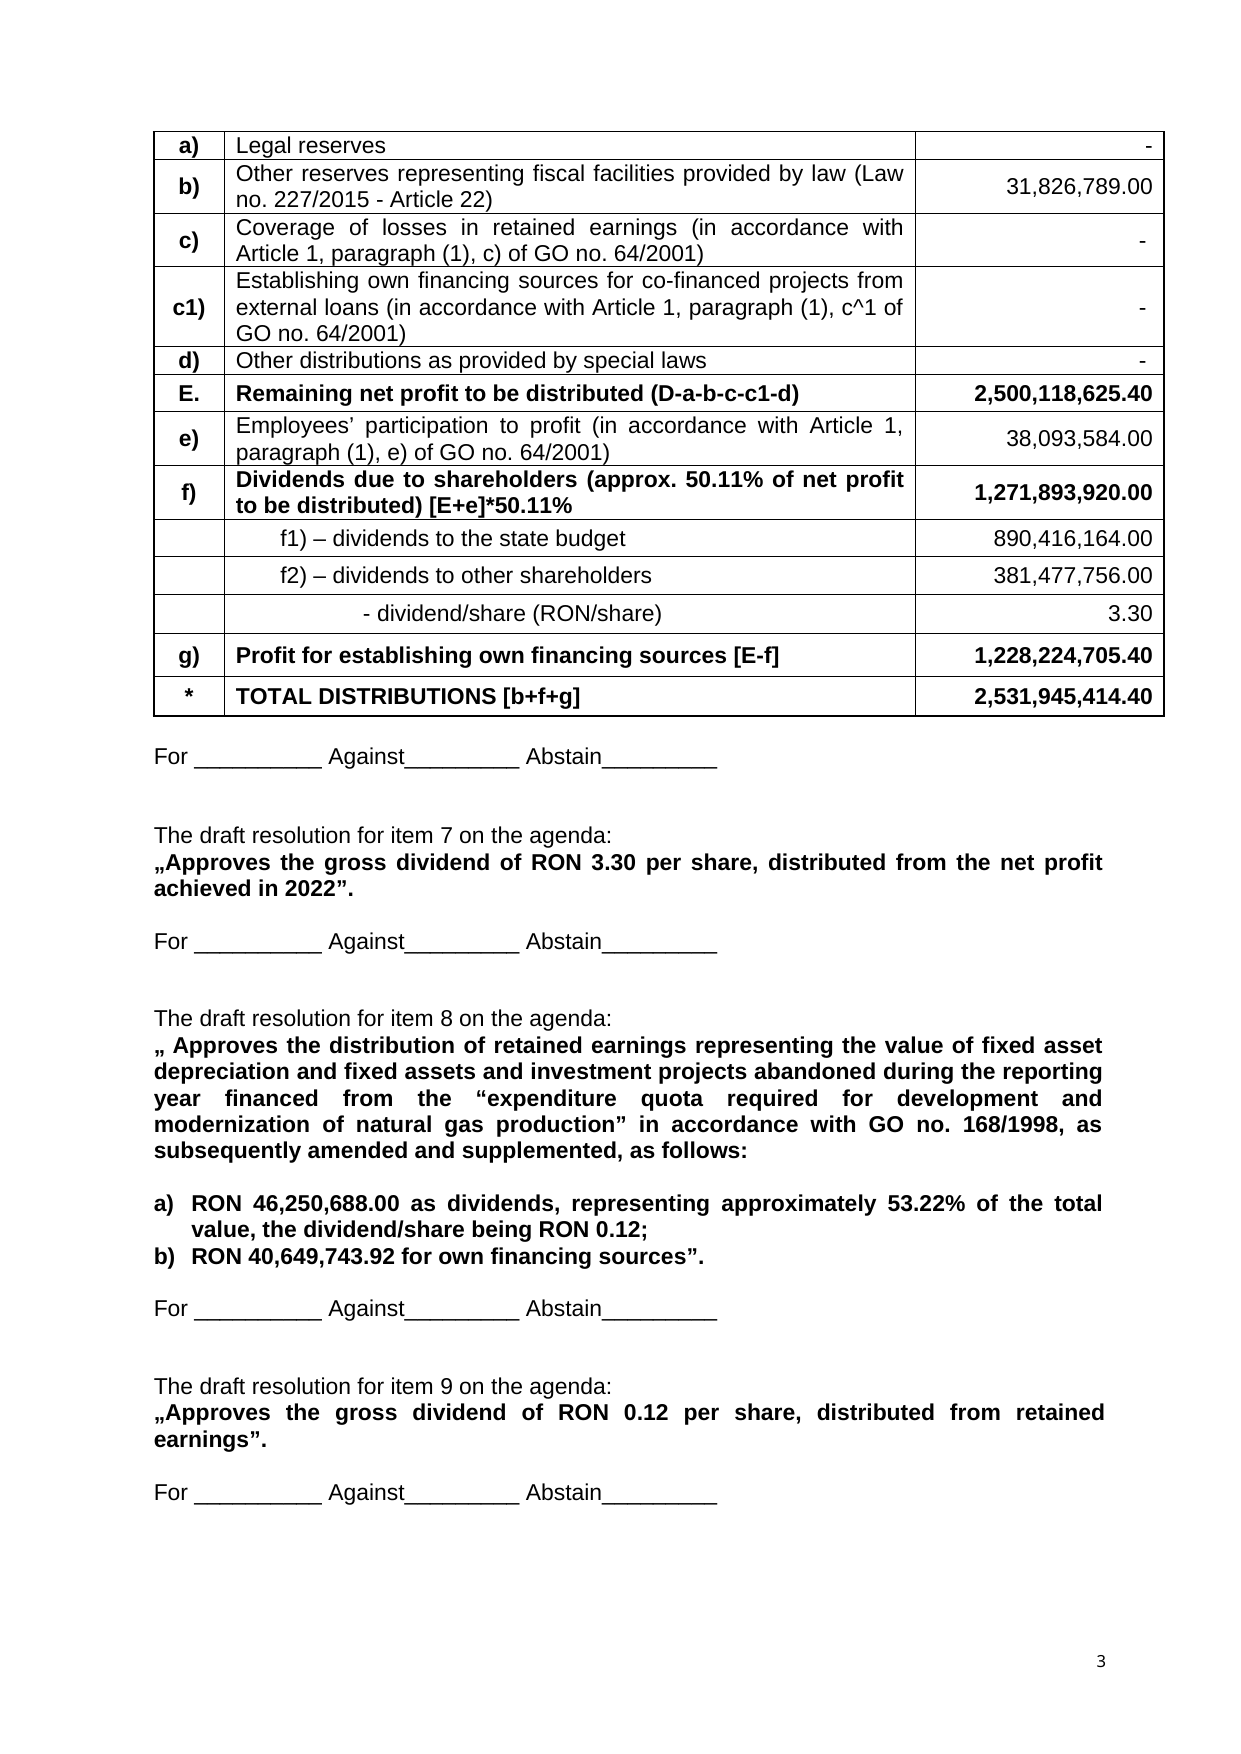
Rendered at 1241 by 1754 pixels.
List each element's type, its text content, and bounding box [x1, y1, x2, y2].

text The draft resolution for item 7 on the agenda: [153, 822, 1106, 849]
table_cell 2,531,945,414.40 [916, 677, 1163, 715]
text The draft resolution for item 9 on the agenda: [153, 1373, 1106, 1399]
table_cell 38,093,584.00 [916, 412, 1163, 465]
table_cell 890,416,164.00 [916, 520, 1163, 556]
text For __________ Against_________ Abstain_________ [153, 1478, 1106, 1505]
table_cell 31,826,789.00 [916, 160, 1163, 212]
table_cell 1,271,893,920.00 [916, 466, 1163, 519]
table_cell - [916, 214, 1163, 266]
table_cell E. [155, 375, 224, 411]
table_cell [155, 520, 224, 556]
table_cell f1) – dividends to the state budget [225, 520, 915, 556]
table_cell 381,477,756.00 [916, 557, 1163, 594]
text „Approves the gross dividend of RON 3.30 per share, distributed from the net profit achieved in 2022”. [153, 849, 1104, 901]
table_cell Other reserves representing fiscal facilities provided by law (Law no. 227/2015 - Article 22) [225, 160, 915, 212]
text The draft resolution for item 8 on the agenda: [153, 1005, 1106, 1032]
table_cell Employees’ participation to profit (in accordance with Article 1, paragraph (1), e) of GO no. 64/2001) [225, 412, 915, 465]
table_cell * [155, 677, 224, 715]
table_cell Other distributions as provided by special laws [225, 347, 915, 374]
table_cell Coverage of losses in retained earnings (in accordance with Article 1, paragraph (1), c) of GO no. 64/2001) [225, 214, 915, 266]
table_cell TOTAL DISTRIBUTIONS [b+f+g] [225, 677, 915, 715]
table_cell c) [155, 214, 224, 266]
text For __________ Against_________ Abstain_________ [153, 928, 1106, 954]
table_cell 1,228,224,705.40 [916, 634, 1163, 676]
text „ Approves the distribution of retained earnings representing the value of fixed asset depreciation and fixed assets and investment projects abandoned during the reporting year financed from the “expenditure quota required for development and modernization of natural gas production” in accordance with GO no. 168/1998, as subsequently amended and supplemented, as follows: [153, 1032, 1104, 1163]
table_cell - [916, 347, 1163, 374]
table_cell Establishing own financing sources for co-financed projects from external loans (in accordance with Article 1, paragraph (1), c^1 of GO no. 64/2001) [225, 267, 915, 346]
table_cell d) [155, 347, 224, 374]
table_cell b) [155, 160, 224, 212]
table_cell e) [155, 412, 224, 465]
table_cell 3.30 [916, 595, 1163, 632]
text For __________ Against_________ Abstain_________ [153, 1295, 1106, 1322]
table_cell f) [155, 466, 224, 519]
list RON 40,649,743.92 for own financing sources”. [153, 1243, 1104, 1269]
table_cell Dividends due to shareholders (approx. 50.11% of net profit to be distributed) [E+e]*50.11% [225, 466, 915, 519]
text For __________ Against_________ Abstain_________ [153, 743, 1106, 769]
table_cell - [916, 132, 1163, 159]
table_cell c1) [155, 267, 224, 346]
table_cell Legal reserves [225, 132, 915, 159]
table_cell Remaining net profit to be distributed (D-a-b-c-c1-d) [225, 375, 915, 411]
text „Approves the gross dividend of RON 0.12 per share, distributed from retained earnings”. [153, 1399, 1106, 1452]
table_cell g) [155, 634, 224, 676]
table_cell a) [155, 132, 224, 159]
table_cell f2) – dividends to other shareholders [225, 557, 915, 594]
table_cell [155, 557, 224, 594]
table_cell - [916, 267, 1163, 346]
table_cell 2,500,118,625.40 [916, 375, 1163, 411]
table_cell Profit for establishing own financing sources [E-f] [225, 634, 915, 676]
list RON 46,250,688.00 as dividends, representing approximately 53.22% of the total value, the dividend/share being RON 0.12; [153, 1190, 1104, 1243]
table_cell - dividend/share (RON/share) [225, 595, 915, 632]
table_cell [155, 595, 224, 632]
